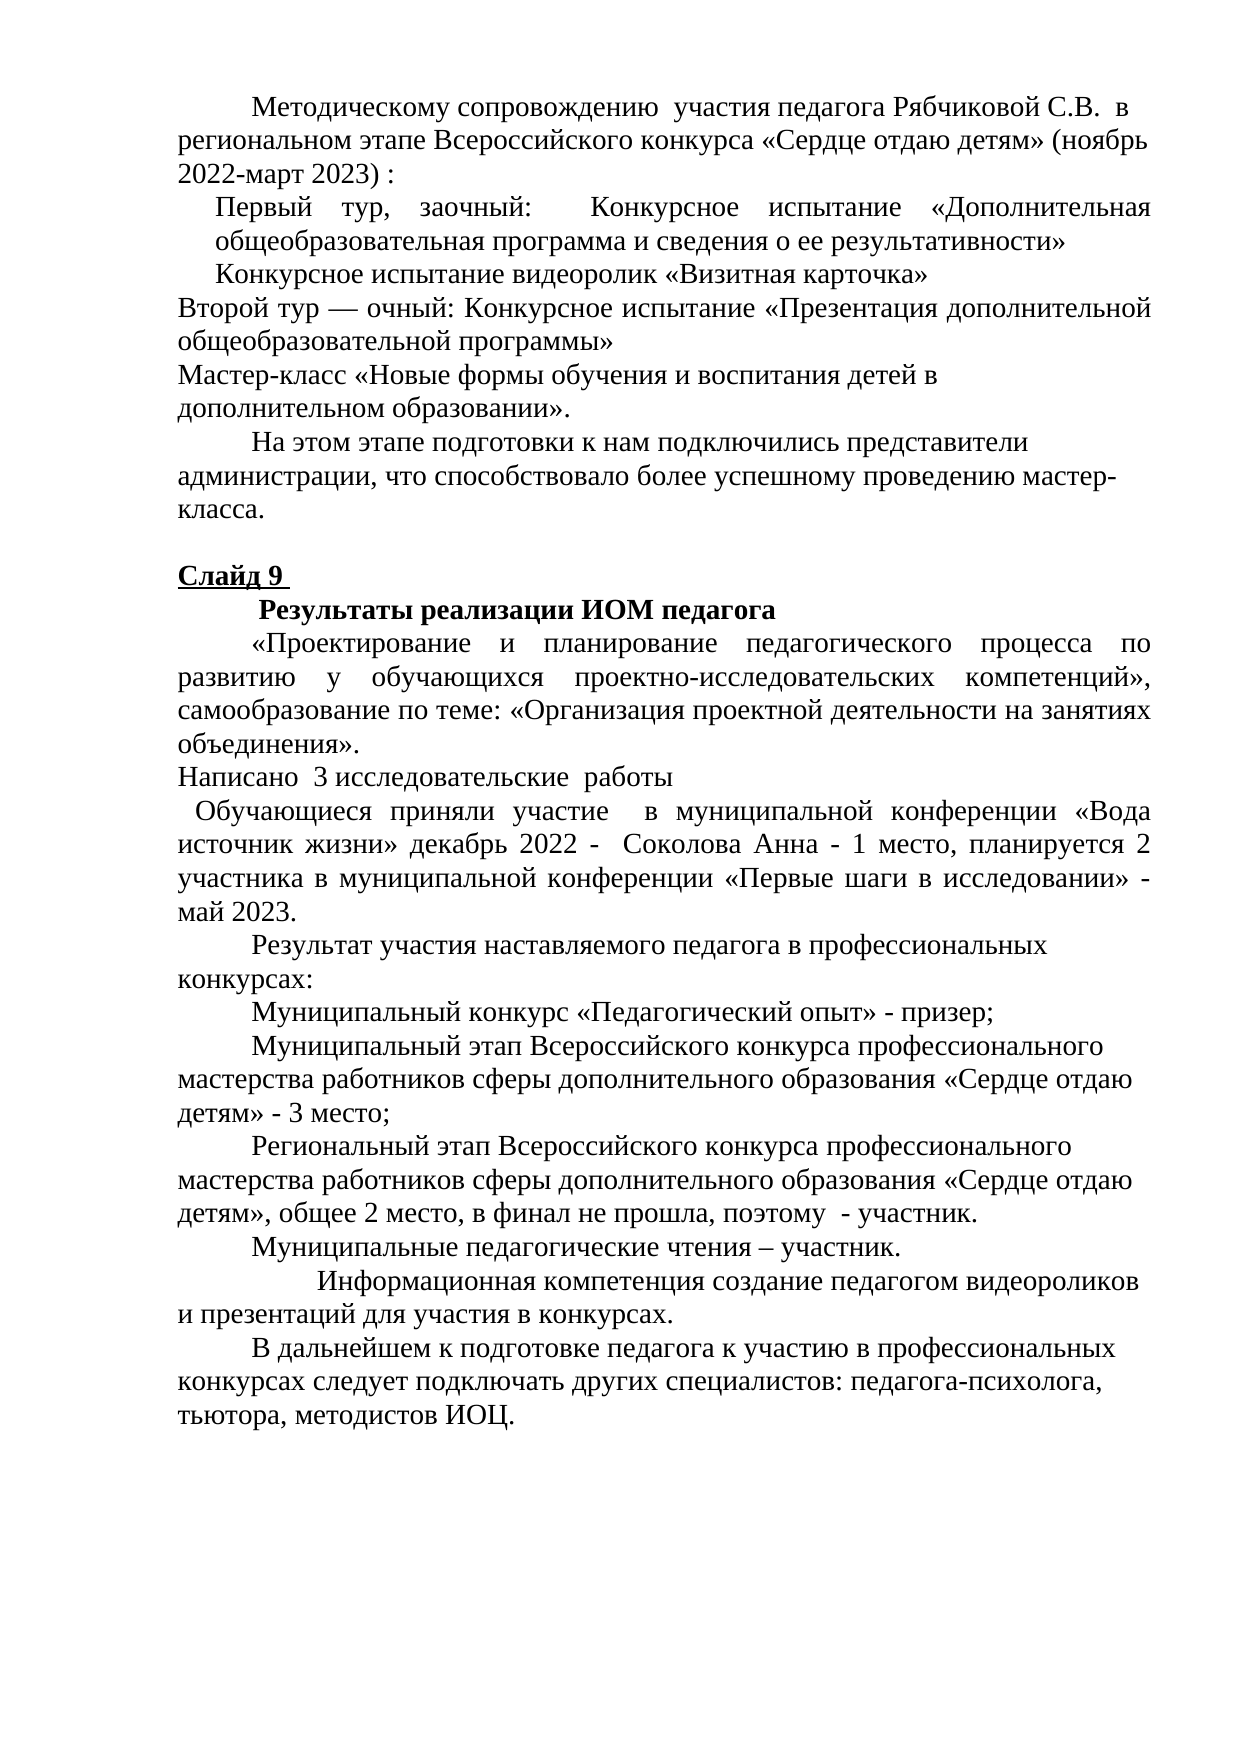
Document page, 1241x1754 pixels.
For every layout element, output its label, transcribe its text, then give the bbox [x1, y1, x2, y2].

text Результат участия наставляемого педагога в профессиональных конкурсах: [177, 927, 1152, 994]
text Обучающиеся приняли участие в муниципальной конференции «Вода источник жизни» декабрь 2022 - Соколова Анна - 1 место, планируется 2 участника в муниципальной конференции «Первые шаги в исследовании» - май 2023. [177, 793, 1152, 927]
text Информационная компетенция создание педагогом видеороликов и презентаций для участия в конкурсах. [177, 1263, 1152, 1330]
text Первый тур, заочный: Конкурсное испытание «Дополнительная общеобразовательная программа и сведения о ее результативности» [215, 189, 1152, 256]
text Муниципальный конкурс «Педагогический опыт» - призер; [177, 994, 1152, 1028]
text В дальнейшем к подготовке педагога к участию в профессиональных конкурсах следует подключать других специалистов: педагога-психолога, тьютора, методистов ИОЦ. [177, 1330, 1152, 1430]
text Второй тур — очный: Конкурсное испытание «Презентация дополнительной общеобразовательной программы» [177, 290, 1152, 357]
text Муниципальный этап Всероссийского конкурса профессионального мастерства работников сферы дополнительного образования «Сердце отдаю детям» - 3 место; [177, 1028, 1152, 1128]
text Слайд 9 [177, 558, 1152, 592]
text Написано 3 исследовательские работы [177, 759, 1152, 793]
text Региональный этап Всероссийского конкурса профессионального мастерства работников сферы дополнительного образования «Сердце отдаю детям», общее 2 место, в финал не прошла, поэтому - участник. [177, 1128, 1152, 1229]
text На этом этапе подготовки к нам подключились представители администрации, что способствовало более успешному проведению мастер-класса. [177, 424, 1152, 525]
text Методическому сопровождению участия педагога Рябчиковой С.В. в региональном этапе Всероссийского конкурса «Сердце отдаю детям» (ноябрь 2022-март 2023) : [177, 89, 1152, 189]
text Конкурсное испытание видеоролик «Визитная карточка» [215, 256, 1152, 290]
text Результаты реализации ИОМ педагога [177, 592, 1152, 625]
text «Проектирование и планирование педагогического процесса по развитию у обучающихся проектно-исследовательских компетенций», самообразование по теме: «Организация проектной деятельности на занятиях объединения». [177, 625, 1152, 759]
text Муниципальные педагогические чтения – участник. [177, 1229, 1152, 1263]
text Мастер-класс «Новые формы обучения и воспитания детей в дополнительном образовании». [177, 357, 1152, 424]
